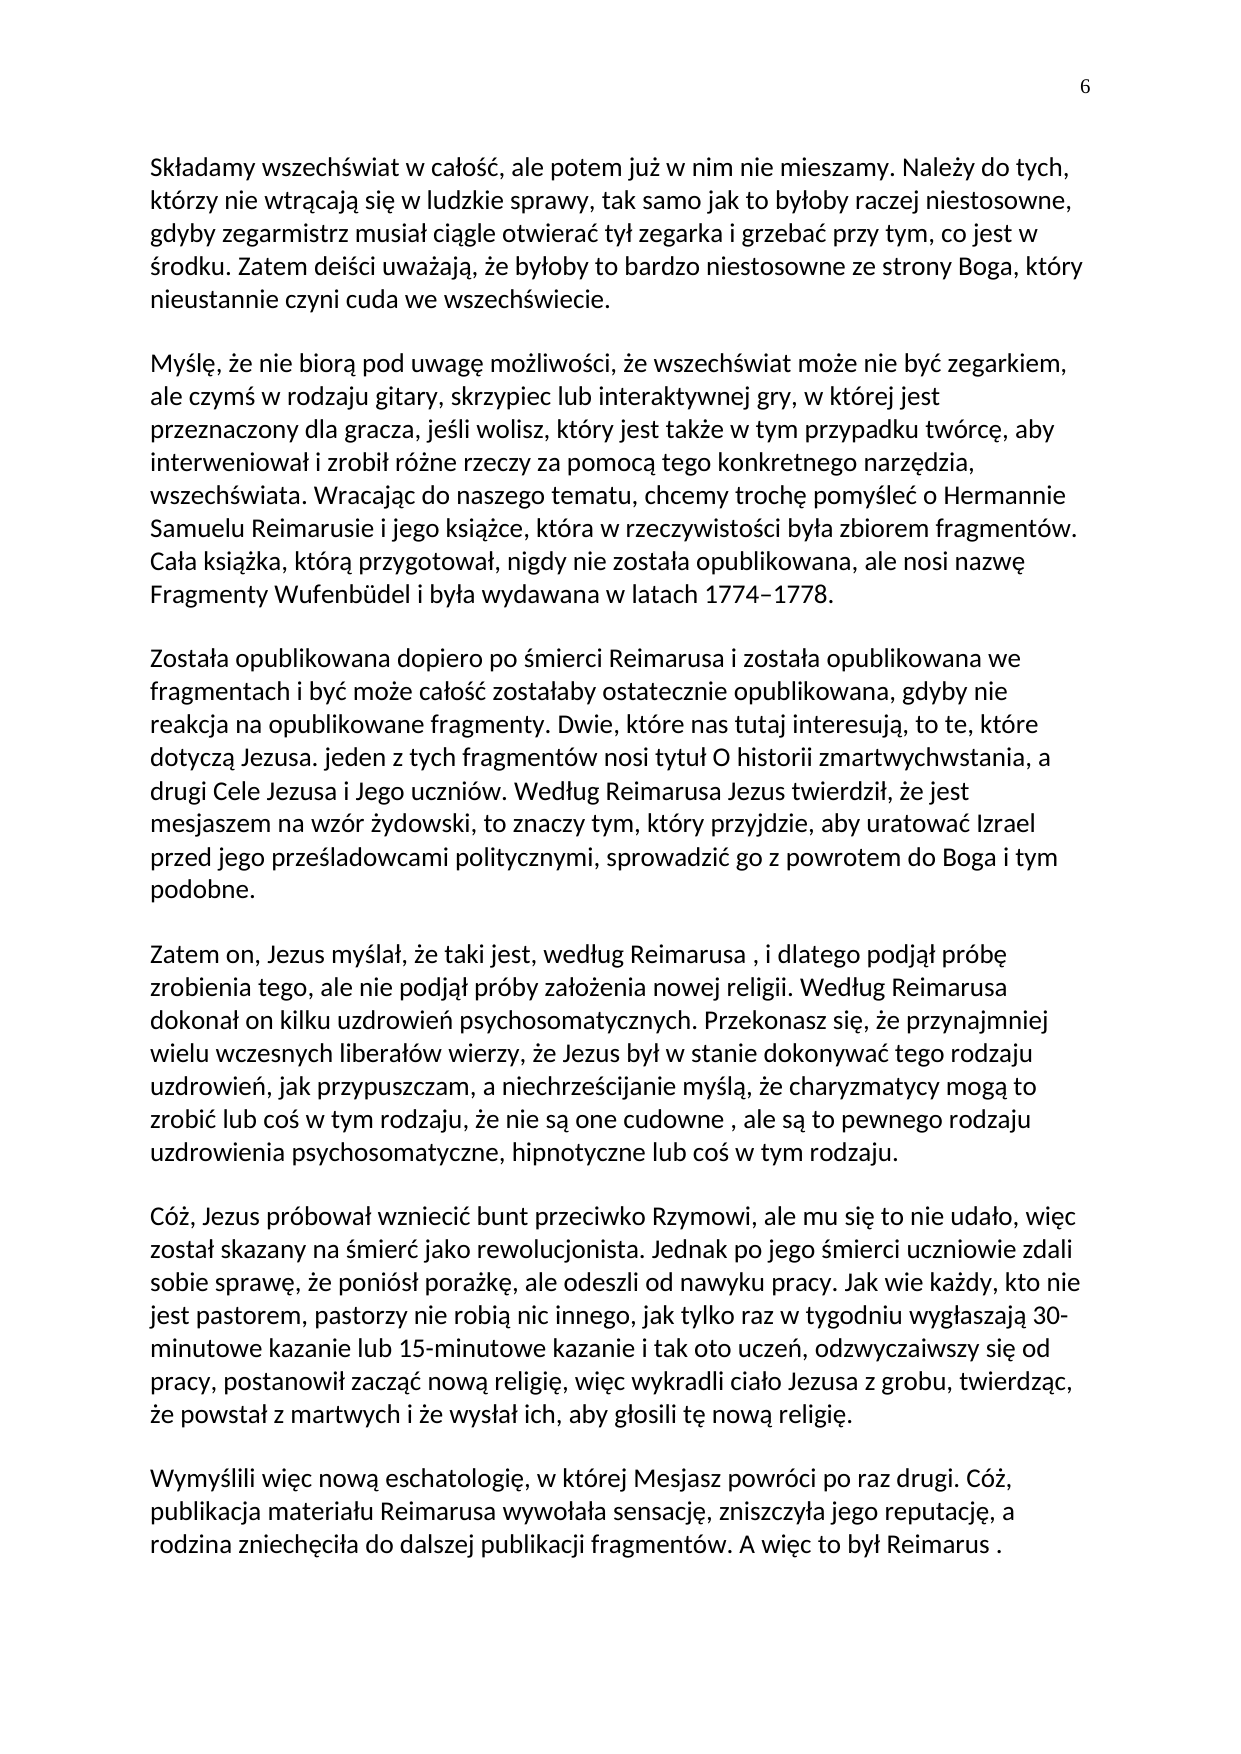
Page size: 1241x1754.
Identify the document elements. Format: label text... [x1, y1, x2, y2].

text Składamy wszechświat w całość, ale potem już w nim nie mieszamy. Należy do tych, którzy nie wtrącają się w ludzkie sprawy, tak samo jak to byłoby raczej niestosowne, gdyby zegarmistrz musiał ciągle otwierać tył zegarka i grzebać przy tym, co jest w środku. Zatem deiści uważają, że byłoby to bardzo niestosowne ze strony Boga, który nieustannie czyni cuda we wszechświecie. [150, 150, 1090, 315]
text Została opublikowana dopiero po śmierci Reimarusa i została opublikowana we fragmentach i być może całość zostałaby ostatecznie opublikowana, gdyby nie reakcja na opublikowane fragmenty. Dwie, które nas tutaj interesują, to te, które dotyczą Jezusa. jeden z tych fragmentów nosi tytuł O historii zmartwychwstania, a drugi Cele Jezusa i Jego uczniów. Według Reimarusa Jezus twierdził, że jest mesjaszem na wzór żydowski, to znaczy tym, który przyjdzie, aby uratować Izrael przed jego prześladowcami politycznymi, sprowadzić go z powrotem do Boga i tym podobne. [150, 642, 1090, 906]
text Wymyślili więc nową eschatologię, w której Mesjasz powróci po raz drugi. Cóż, publikacja materiału Reimarusa wywołała sensację, zniszczyła jego reputację, a rodzina zniechęciła do dalszej publikacji fragmentów. A więc to był Reimarus . [150, 1461, 1090, 1561]
text Cóż, Jezus próbował wzniecić bunt przeciwko Rzymowi, ale mu się to nie udało, więc został skazany na śmierć jako rewolucjonista. Jednak po jego śmierci uczniowie zdali sobie sprawę, że poniósł porażkę, ale odeszli od nawyku pracy. Jak wie każdy, kto nie jest pastorem, pastorzy nie robią nic innego, jak tylko raz w tygodniu wygłaszają 30-minutowe kazanie lub 15-minutowe kazanie i tak oto uczeń, odzwyczaiwszy się od pracy, postanowił zacząć nową religię, więc wykradli ciało Jezusa z grobu, twierdząc, że powstał z martwych i że wysłał ich, aby głosili tę nową religię. [150, 1199, 1090, 1430]
text Zatem on, Jezus myślał, że taki jest, według Reimarusa , i dlatego podjął próbę zrobienia tego, ale nie podjął próby założenia nowej religii. Według Reimarusa dokonał on kilku uzdrowień psychosomatycznych. Przekonasz się, że przynajmniej wielu wczesnych liberałów wierzy, że Jezus był w stanie dokonywać tego rodzaju uzdrowień, jak przypuszczam, a niechrześcijanie myślą, że charyzmatycy mogą to zrobić lub coś w tym rodzaju, że nie są one cudowne , ale są to pewnego rodzaju uzdrowienia psychosomatyczne, hipnotyczne lub coś w tym rodzaju. [150, 937, 1090, 1168]
text Myślę, że nie biorą pod uwagę możliwości, że wszechświat może nie być zegarkiem, ale czymś w rodzaju gitary, skrzypiec lub interaktywnej gry, w której jest przeznaczony dla gracza, jeśli wolisz, który jest także w tym przypadku twórcę, aby interweniował i zrobił różne rzeczy za pomocą tego konkretnego narzędzia, wszechświata. Wracając do naszego tematu, chcemy trochę pomyśleć o Hermannie Samuelu Reimarusie i jego książce, która w rzeczywistości była zbiorem fragmentów. Cała książka, którą przygotował, nigdy nie została opublikowana, ale nosi nazwę Fragmenty Wufenbüdel i była wydawana w latach 1774–1778. [150, 346, 1090, 610]
